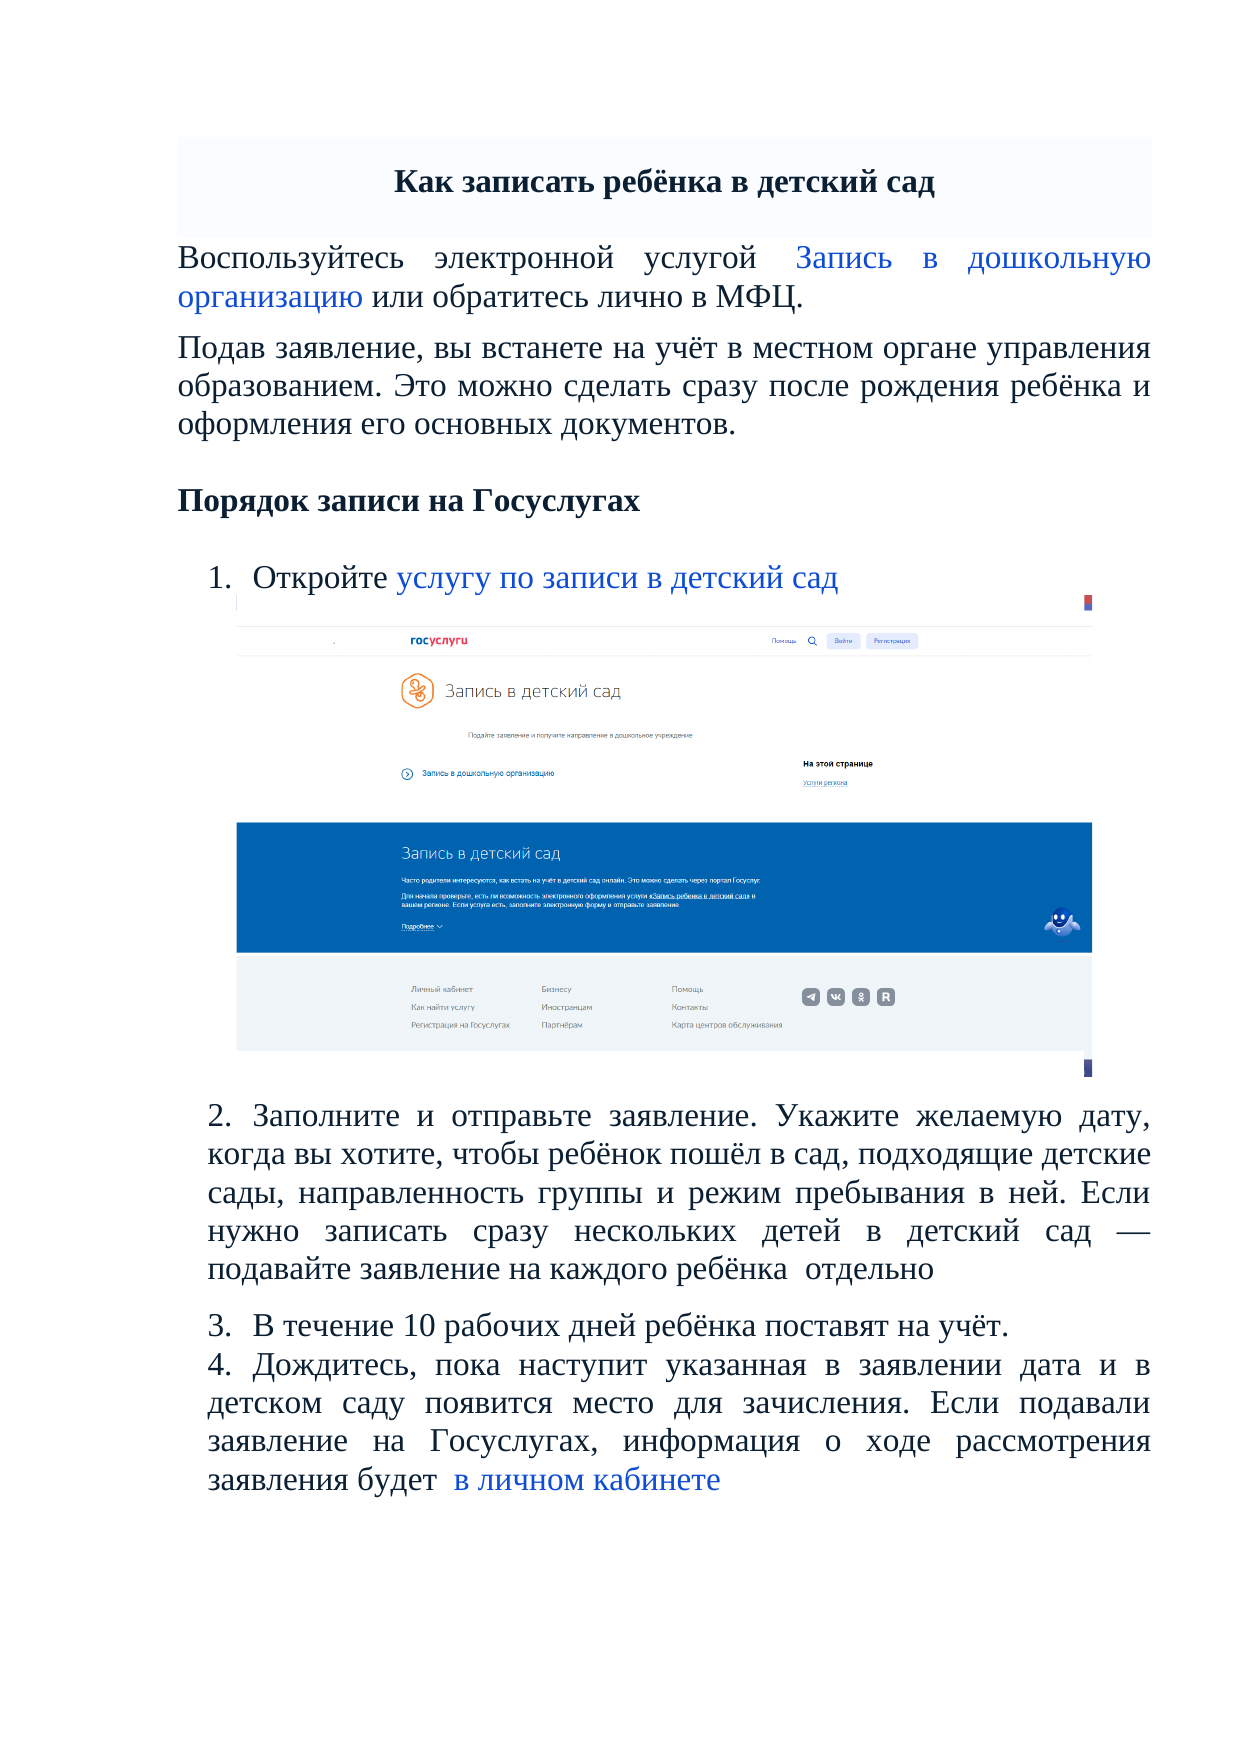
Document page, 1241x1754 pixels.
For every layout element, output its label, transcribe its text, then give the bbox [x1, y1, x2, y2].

text Подав заявление, вы встанете на учёт в местном органе управления образованием. Это можно сделать сразу после рождения ребёнка и оформления его основных документов. [177, 327, 1152, 442]
text Воспользуйтесь электронной услугой Запись в дошкольную организацию или обратитесь лично в МФЦ. [177, 238, 1152, 314]
list Откройте услугу по записи в детский сад [207, 557, 1152, 595]
text Порядок записи на Госуслугах [177, 480, 1152, 518]
picture [236, 595, 1093, 1077]
text Как записать ребёнка в детский сад [177, 137, 1152, 199]
list Дождитесь, пока наступит указанная в заявлении дата и в детском саду появится место для зачисления. Если подавали заявление на Госуслугах, информация о ходе рассмотрения заявления будет в личном кабинете [207, 1344, 1152, 1497]
list Заполните и отправьте заявление. Укажите желаемую дату, когда вы хотите, чтобы ребёнок пошёл в сад, подходящие детские сады, направленность группы и режим пребывания в ней. Если нужно записать сразу нескольких детей в детский сад — подавайте заявление на каждого ребёнка отдельно [207, 1095, 1152, 1287]
list В течение 10 рабочих дней ребёнка поставят на учёт. [207, 1306, 1152, 1344]
